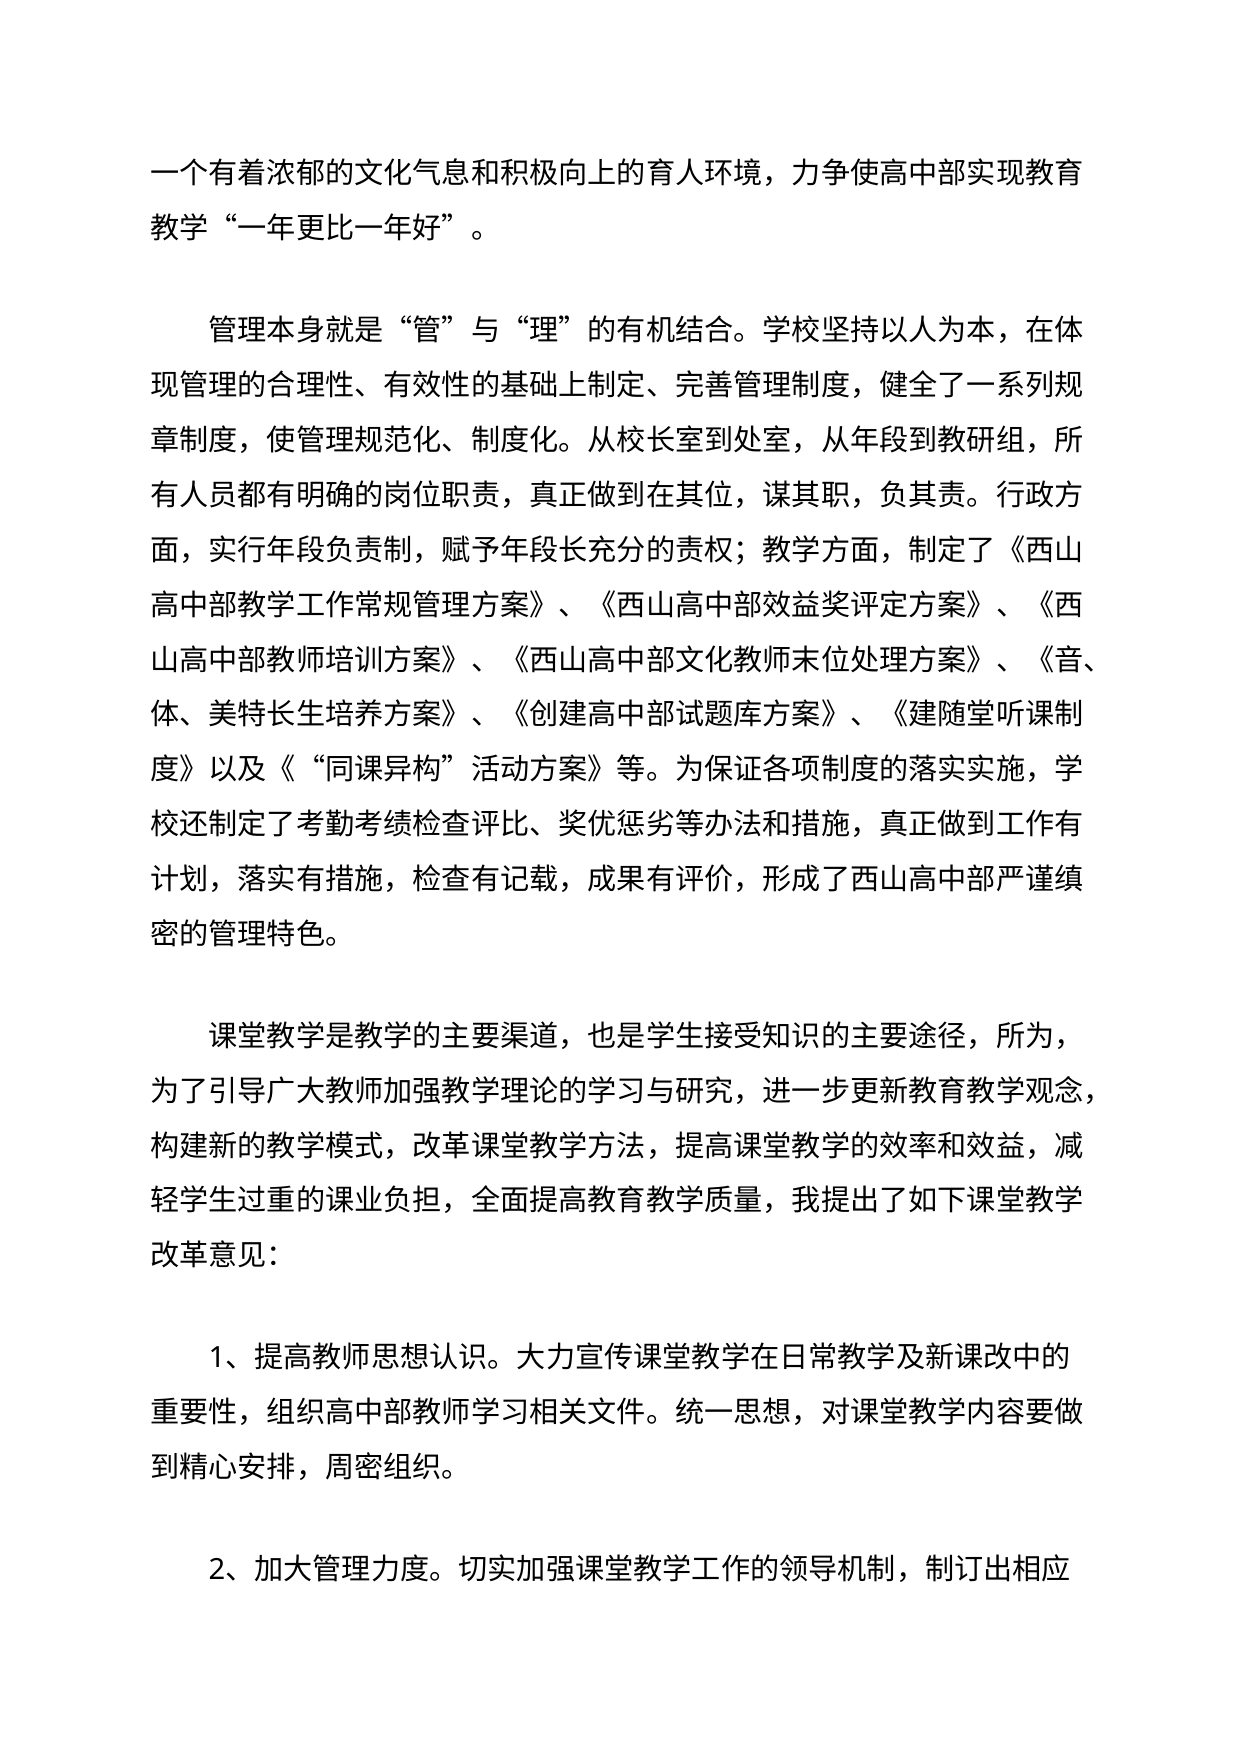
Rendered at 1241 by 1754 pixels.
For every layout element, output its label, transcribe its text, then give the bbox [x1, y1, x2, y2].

text 1、提高教师思想认识。大力宣传课堂教学在日常教学及新课改中的重要性，组织高中部教师学习相关文件。统一思想，对课堂教学内容要做到精心安排，周密组织。 [150, 1334, 1090, 1486]
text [150, 1545, 1090, 1588]
text 课堂教学是教学的主要渠道，也是学生接受知识的主要途径，所为，为了引导广大教师加强教学理论的学习与研究，进一步更新教育教学观念，构建新的教学模式，改革课堂教学方法，提高课堂教学的效率和效益，减轻学生过重的课业负担，全面提高教育教学质量，我提出了如下课堂教学改革意见： [150, 1012, 1090, 1274]
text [150, 150, 1090, 247]
text 管理本身就是“管”与“理”的有机结合。学校坚持以人为本，在体现管理的合理性、有效性的基础上制定、完善管理制度，健全了一系列规章制度，使管理规范化、制度化。从校长室到处室，从年段到教研组，所有人员都有明确的岗位职责，真正做到在其位，谋其职，负其责。行政方面，实行年段负责制，赋予年段长充分的责权；教学方面，制定了《西山高中部教学工作常规管理方案》、《西山高中部效益奖评定方案》、《西山高中部教师培训方案》、《西山高中部文化教师末位处理方案》、《音、体、美特长生培养方案》、《创建高中部试题库方案》、《建随堂听课制度》以及《“同课异构”活动方案》等。为保证各项制度的落实实施，学校还制定了考勤考绩检查评比、奖优惩劣等办法和措施，真正做到工作有计划，落实有措施，检查有记载，成果有评价，形成了西山高中部严谨缜密的管理特色。 [150, 307, 1090, 953]
